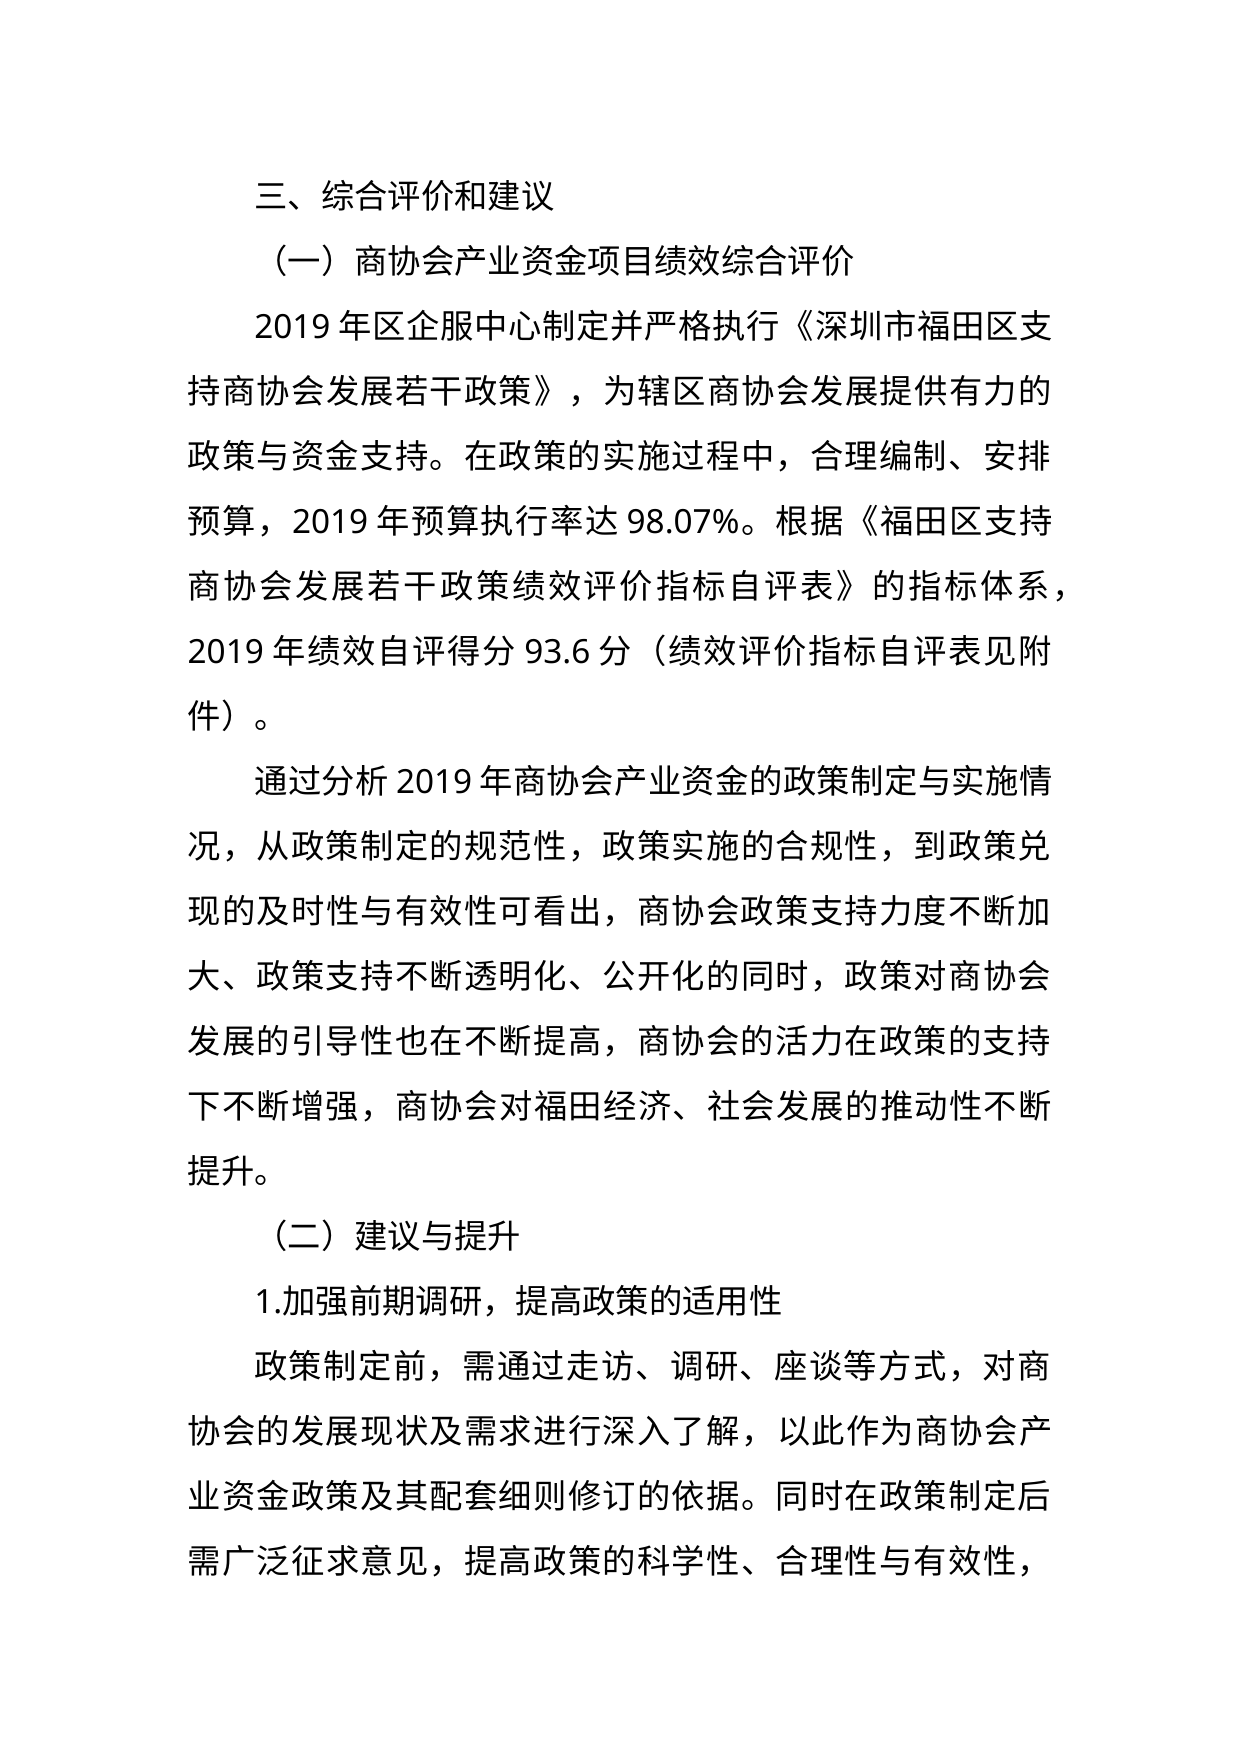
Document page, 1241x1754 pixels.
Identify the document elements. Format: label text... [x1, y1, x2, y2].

text （一）商协会产业资金项目绩效综合评价 [187, 227, 1053, 292]
list 2019年区企服中心制定并严格执行《深圳市福田区支持商协会发展若干政策》，为辖区商协会发展提供有力的政策与资金支持。在政策的实施过程中，合理编制、安排预算，2019年预算执行率达98.07%。根据《福田区支持商协会发展若干政策绩效评价指标自评表》的指标体系，2019年绩效自评得分93.6分（绩效评价指标自评表见附件）。 [187, 292, 1053, 747]
text 三、综合评价和建议 [187, 162, 1053, 227]
list 1.加强前期调研，提高政策的适用性 [187, 1267, 1053, 1332]
list 通过分析2019年商协会产业资金的政策制定与实施情况，从政策制定的规范性，政策实施的合规性，到政策兑现的及时性与有效性可看出，商协会政策支持力度不断加大、政策支持不断透明化、公开化的同时，政策对商协会发展的引导性也在不断提高，商协会的活力在政策的支持下不断增强，商协会对福田经济、社会发展的推动性不断提升。 [187, 747, 1053, 1202]
text （二）建议与提升 [187, 1202, 1053, 1267]
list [187, 1332, 1053, 1592]
